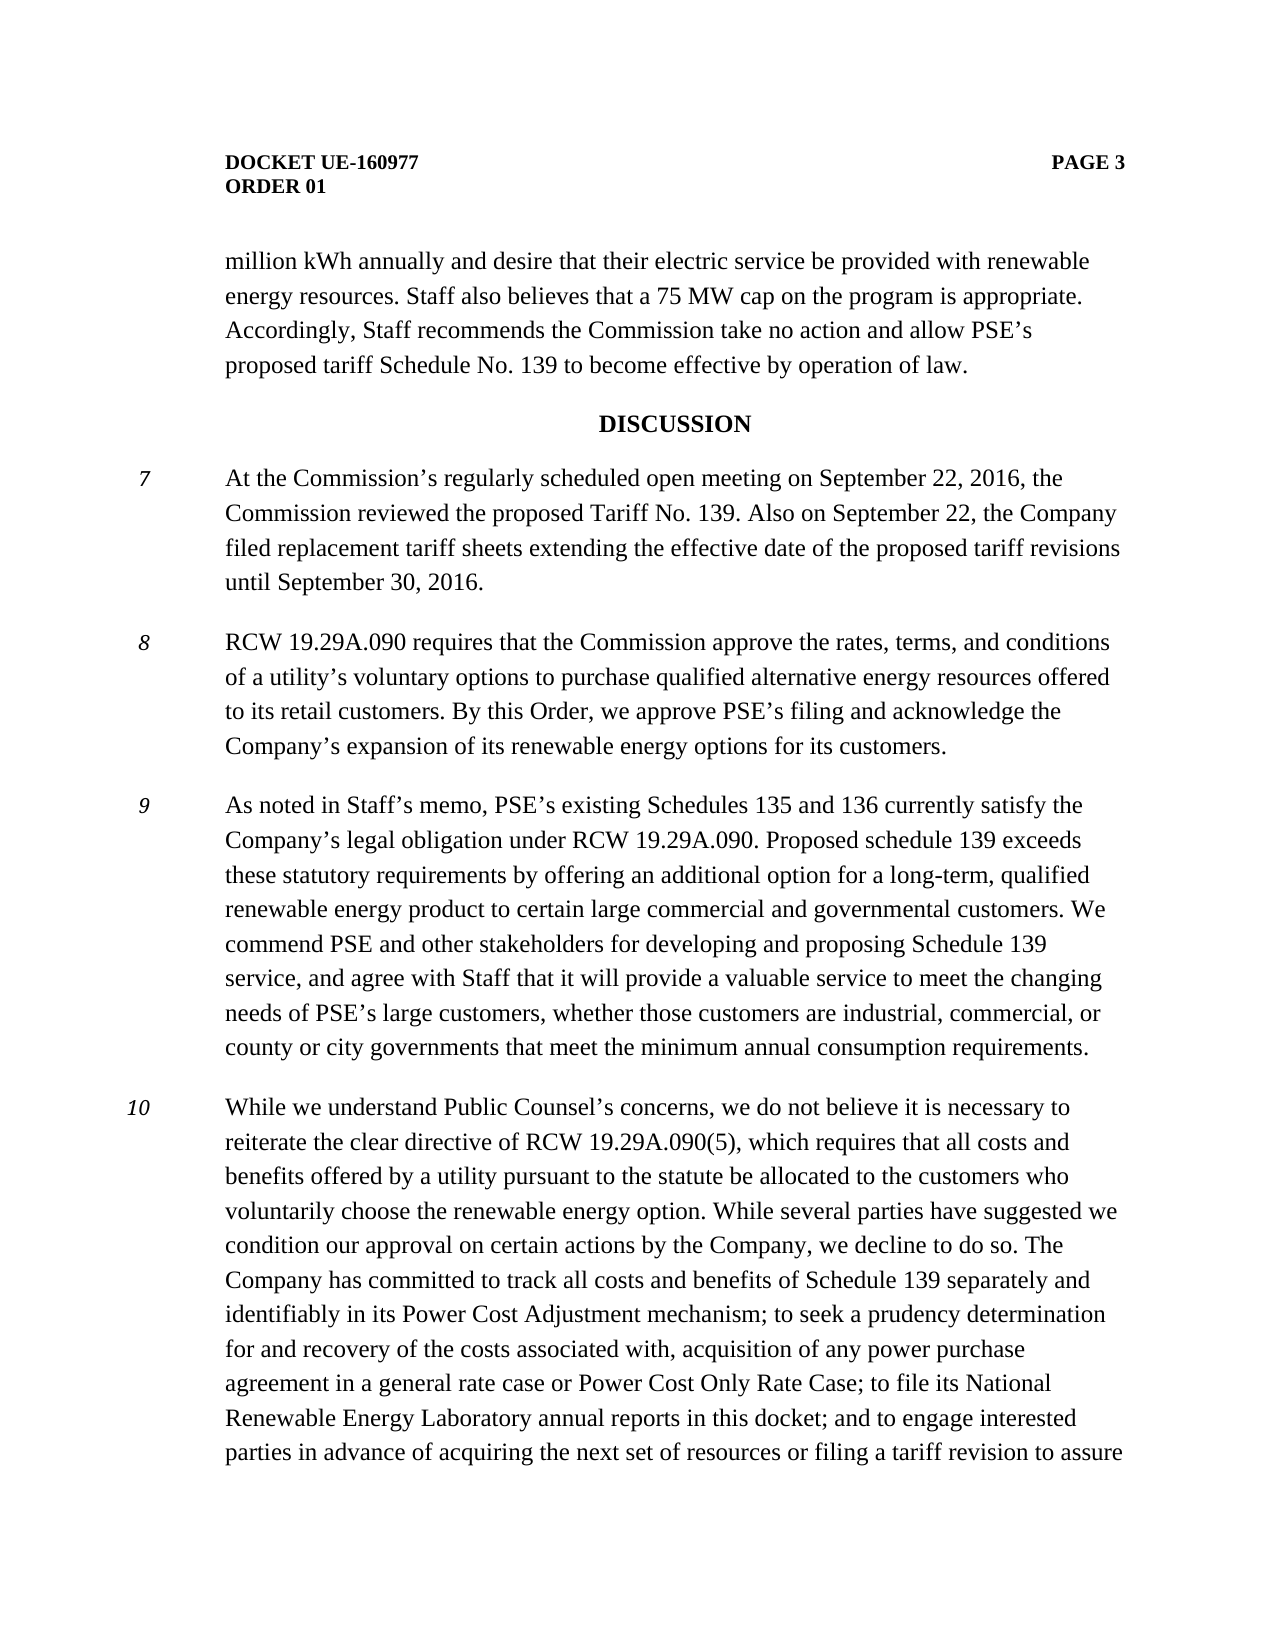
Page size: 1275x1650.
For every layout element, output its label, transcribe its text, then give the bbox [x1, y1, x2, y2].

list RCW 19.29A.090 requires that the Commission approve the rates, terms, and conditions of a utility’s voluntary options to purchase qualified alternative energy resources offered to its retail customers. By this Order, we approve PSE’s filing and acknowledge the Company’s expansion of its renewable energy options for its customers. [150, 627, 1125, 759]
subtitle DISCUSSION [225, 409, 1125, 438]
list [150, 1092, 1125, 1466]
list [150, 246, 1125, 378]
list As noted in Staff’s memo, PSE’s existing Schedules 135 and 136 currently satisfy the Company’s legal obligation under RCW 19.29A.090. Proposed schedule 139 exceeds these statutory requirements by offering an additional option for a long-term, qualified renewable energy product to certain large commercial and governmental customers. We commend PSE and other stakeholders for developing and proposing Schedule 139 service, and agree with Staff that it will provide a valuable service to meet the changing needs of PSE’s large customers, whether those customers are industrial, commercial, or county or city governments that meet the minimum annual consumption requirements. [150, 790, 1125, 1061]
list At the Commission’s regularly scheduled open meeting on September 22, 2016, the Commission reviewed the proposed Tariff No. 139. Also on September 22, the Company filed replacement tariff sheets extending the effective date of the proposed tariff revisions until September 30, 2016. [150, 463, 1125, 596]
